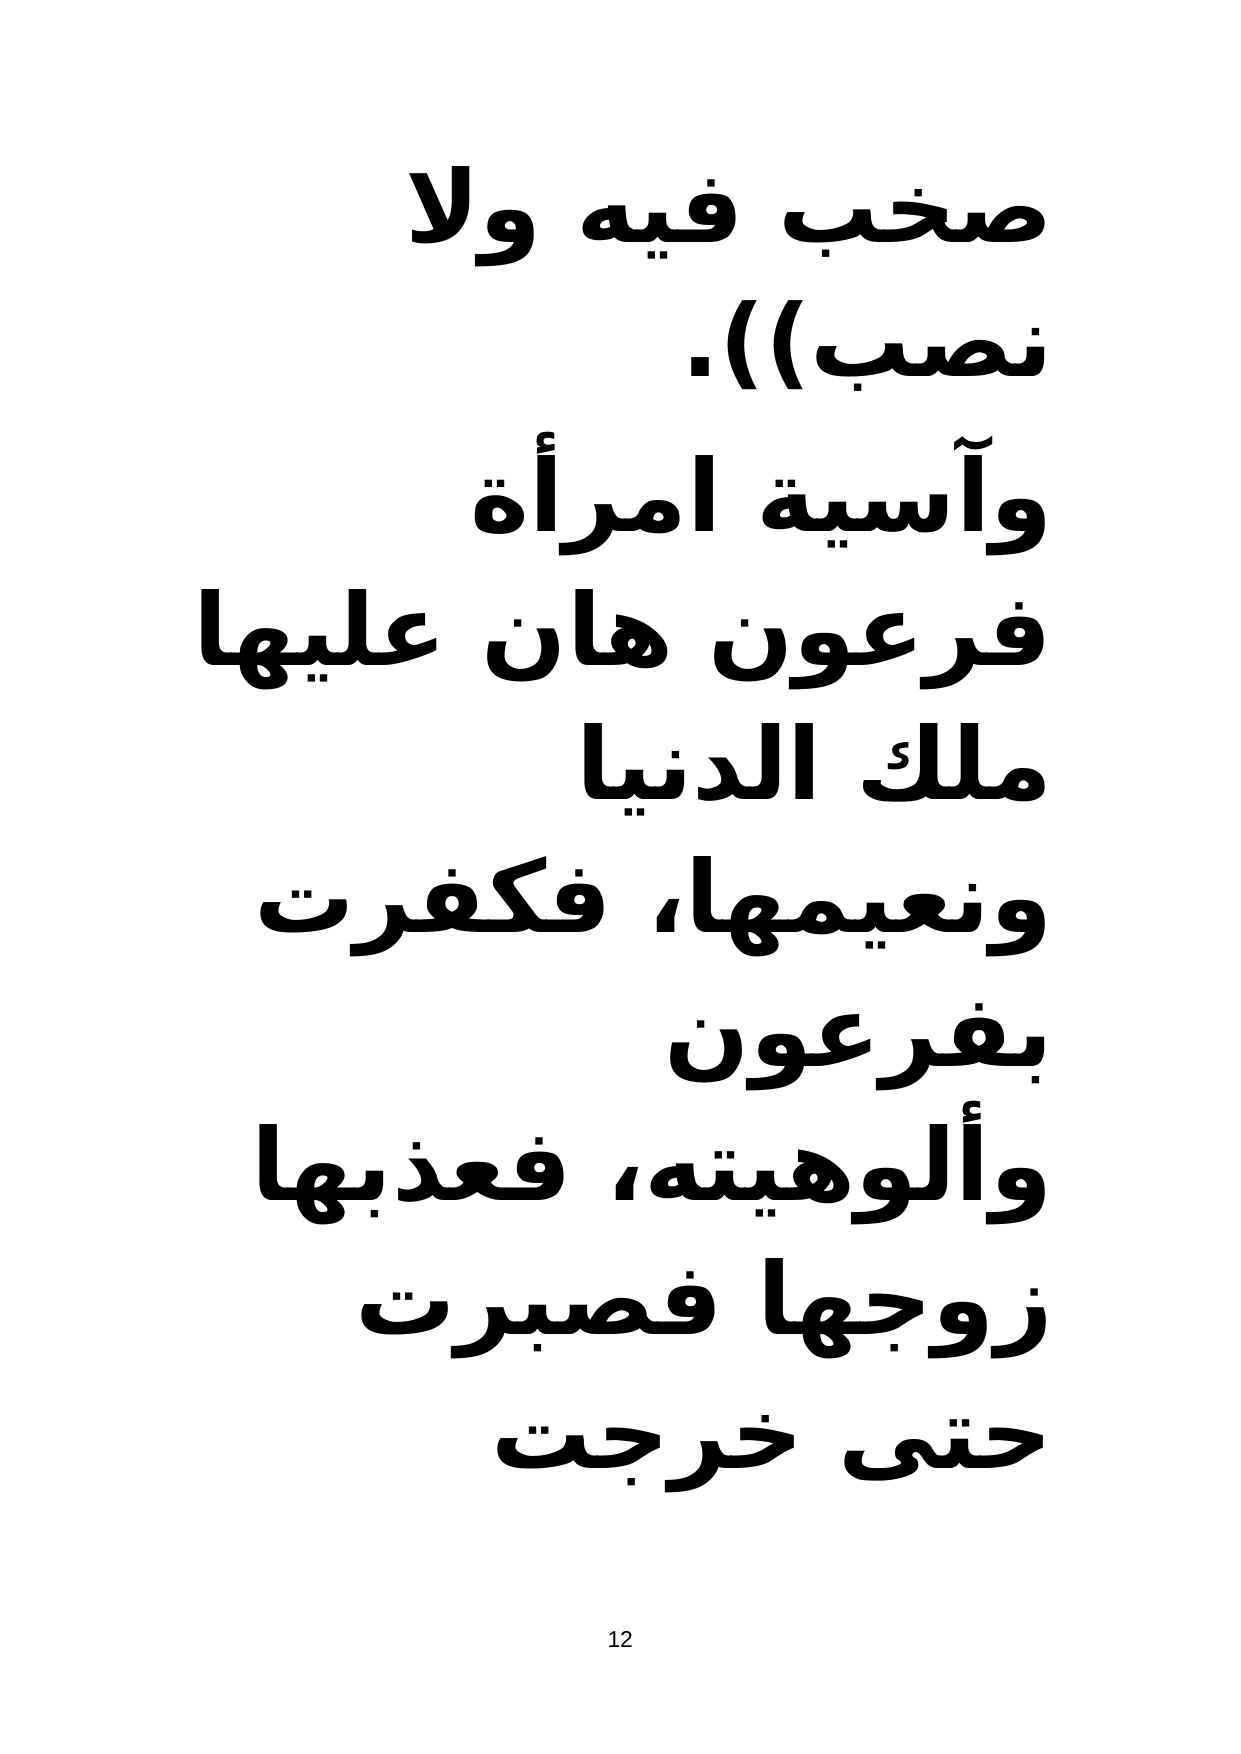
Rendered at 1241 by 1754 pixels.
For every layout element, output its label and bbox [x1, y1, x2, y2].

text [187, 438, 1053, 1492]
text [187, 150, 1053, 400]
